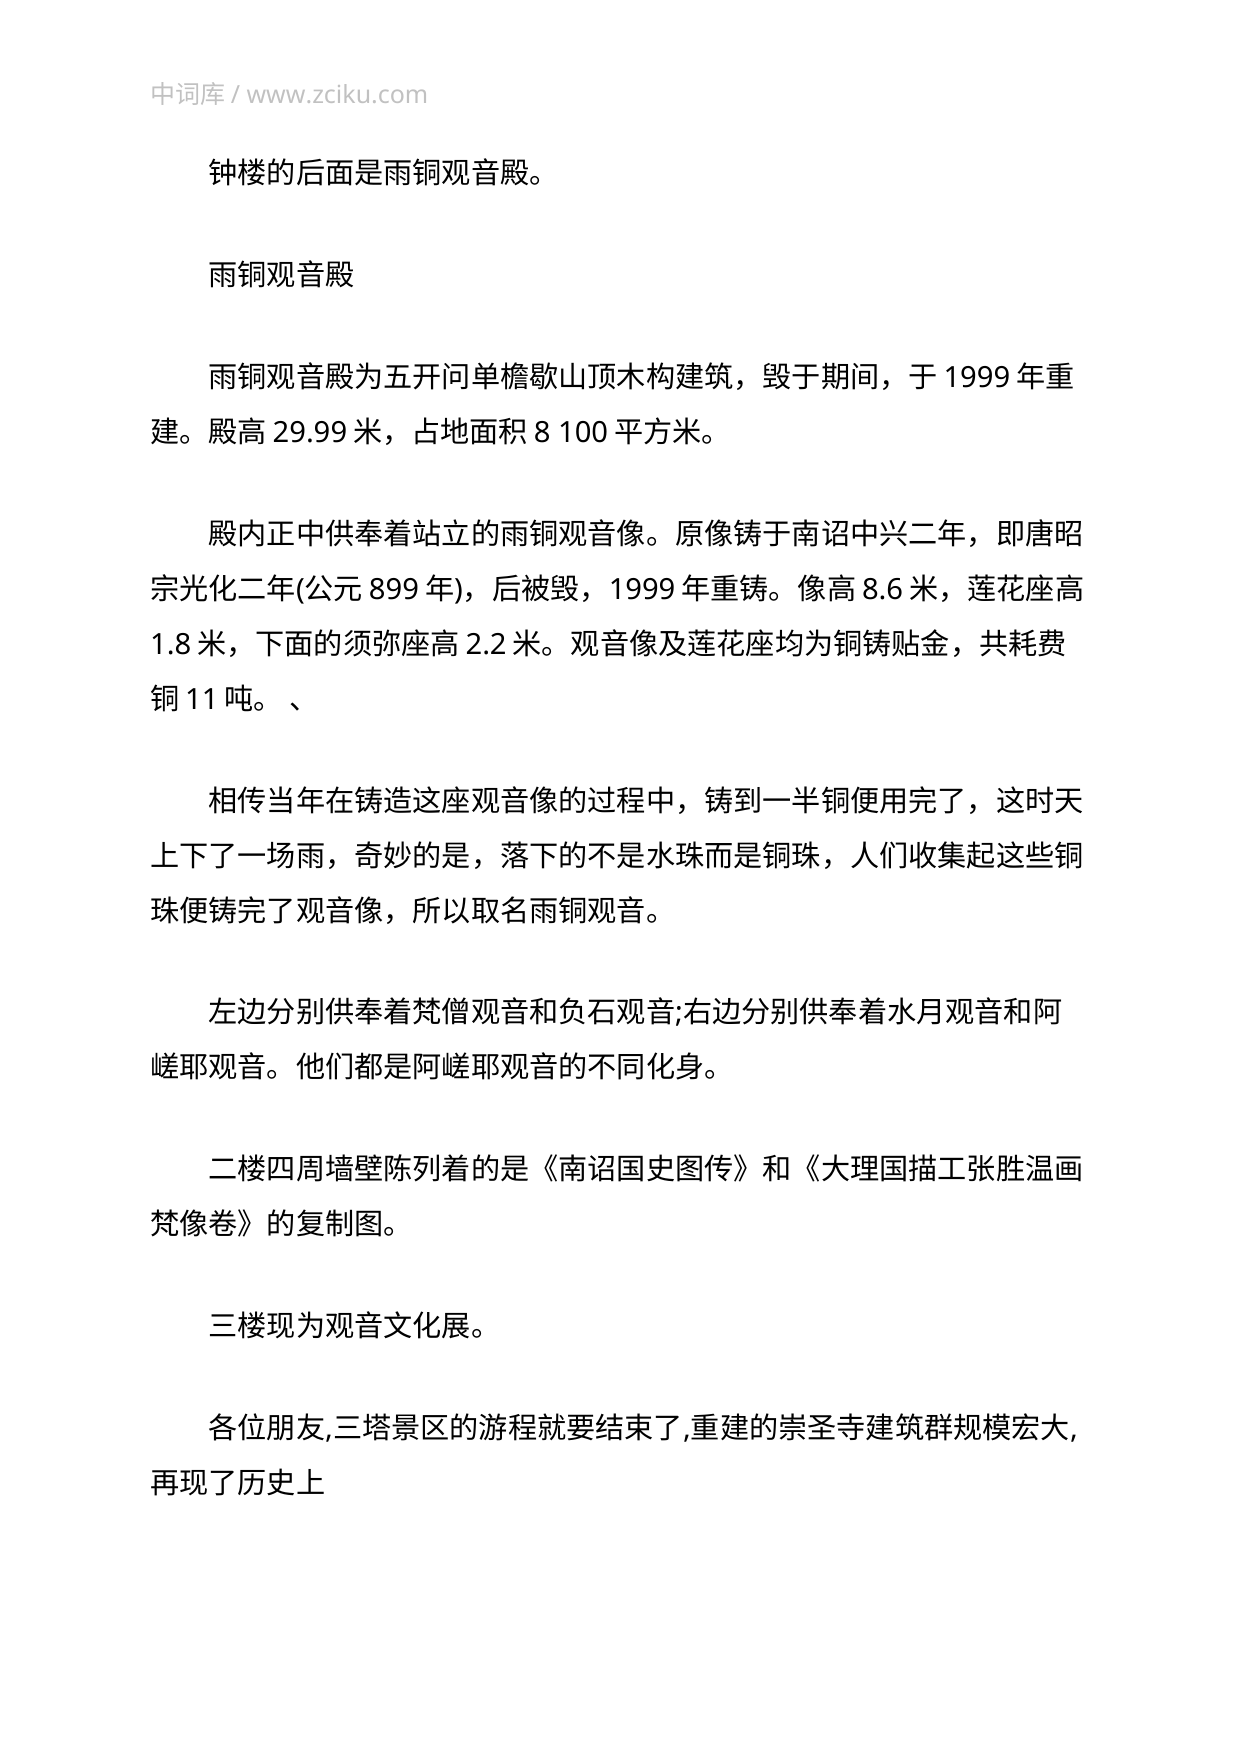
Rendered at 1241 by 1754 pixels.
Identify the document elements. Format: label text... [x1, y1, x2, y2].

text 二楼四周墙壁陈列着的是《南诏国史图传》和《大理国描工张胜温画梵像卷》的复制图。 [150, 1146, 1090, 1243]
text 雨铜观音殿 [150, 252, 1090, 294]
text 相传当年在铸造这座观音像的过程中，铸到一半铜便用完了，这时天上下了一场雨，奇妙的是，落下的不是水珠而是铜珠，人们收集起这些铜珠便铸完了观音像，所以取名雨铜观音。 [150, 777, 1090, 929]
text 雨铜观音殿为五开问单檐歇山顶木构建筑，毁于期间，于1999年重建。殿高29.99米，占地面积8 100平方米。 [150, 353, 1090, 451]
text 殿内正中供奉着站立的雨铜观音像。原像铸于南诏中兴二年，即唐昭宗光化二年(公元899年)，后被毁，1999年重铸。像高8.6米，莲花座高1.8米，下面的须弥座高2.2米。观音像及莲花座均为铜铸贴金，共耗费铜11吨。 、 [150, 511, 1090, 718]
text 左边分别供奉着梵僧观音和负石观音;右边分别供奉着水月观音和阿嵯耶观音。他们都是阿嵯耶观音的不同化身。 [150, 989, 1090, 1086]
text 各位朋友,三塔景区的游程就要结束了,重建的崇圣寺建筑群规模宏大,再现了历史上 [150, 1404, 1090, 1501]
text 三楼现为观音文化展。 [150, 1302, 1090, 1345]
text 钟楼的后面是雨铜观音殿。 [150, 150, 1090, 192]
